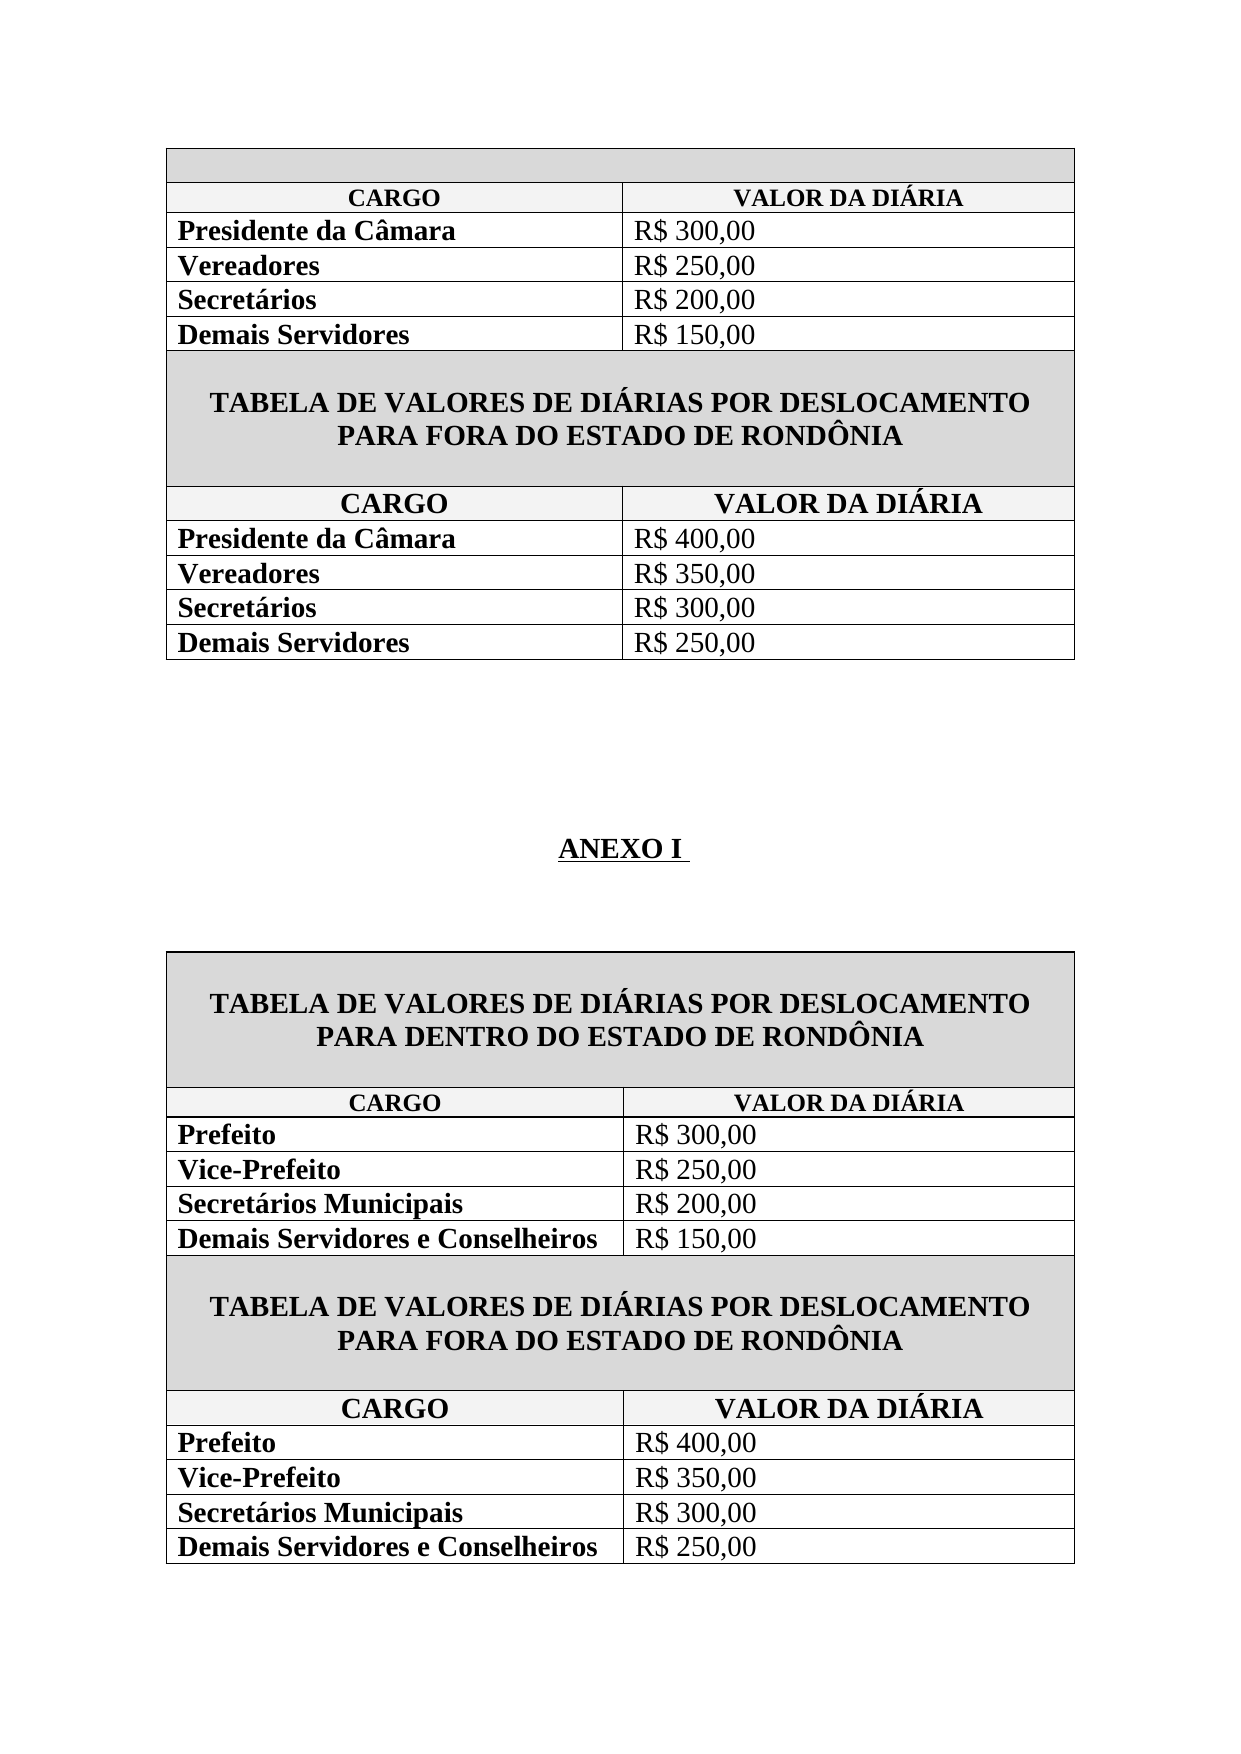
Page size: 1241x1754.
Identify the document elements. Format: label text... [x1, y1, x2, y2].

table_cell VALOR DA DIÁRIA [624, 1088, 1074, 1116]
table_cell VALOR DA DIÁRIA [623, 183, 1074, 212]
table_cell R$ 250,00 [623, 625, 1074, 658]
table_cell TABELA DE VALORES DE DIÁRIAS POR DESLOCAMENTO PARA FORA DO ESTADO DE RONDÔNIA [167, 351, 1074, 486]
table_cell Prefeito [167, 1118, 623, 1151]
table_cell R$ 250,00 [623, 248, 1074, 281]
table_cell R$ 400,00 [624, 1426, 1074, 1459]
table_cell Presidente da Câmara [167, 213, 622, 247]
table_cell R$ 300,00 [623, 590, 1074, 624]
table_header TABELA DE VALORES DE DIÁRIAS POR DESLOCAMENTO PARA DENTRO DO ESTADO DE RONDÔNIA [167, 953, 1074, 1087]
table_cell R$ 150,00 [623, 317, 1074, 350]
table_cell CARGO [167, 183, 622, 212]
table_cell TABELA DE VALORES DE DIÁRIAS POR DESLOCAMENTO PARA FORA DO ESTADO DE RONDÔNIA [167, 1256, 1074, 1390]
table_cell CARGO [167, 1088, 623, 1116]
table_cell R$ 200,00 [623, 282, 1074, 316]
table_cell Demais Servidores [167, 625, 622, 658]
table_cell R$ 350,00 [623, 556, 1074, 589]
table_cell R$ 400,00 [623, 521, 1074, 555]
table_cell R$ 250,00 [624, 1152, 1074, 1186]
table_cell R$ 200,00 [624, 1187, 1074, 1220]
table_cell Secretários [167, 590, 622, 624]
table_cell R$ 300,00 [624, 1495, 1074, 1528]
table_cell Secretários Municipais [167, 1495, 623, 1528]
table_cell CARGO [167, 487, 622, 520]
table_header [167, 149, 1074, 182]
table_cell R$ 250,00 [624, 1529, 1074, 1563]
table_cell R$ 300,00 [624, 1118, 1074, 1151]
table_cell Secretários [167, 282, 622, 316]
table_cell Presidente da Câmara [167, 521, 622, 555]
text ANEXO I [177, 832, 1063, 865]
table_cell R$ 150,00 [624, 1221, 1074, 1255]
table_cell Vereadores [167, 556, 622, 589]
table_cell VALOR DA DIÁRIA [623, 487, 1074, 520]
table_cell Secretários Municipais [167, 1187, 623, 1220]
table_cell R$ 350,00 [624, 1460, 1074, 1494]
table_cell Prefeito [167, 1426, 623, 1459]
table_cell VALOR DA DIÁRIA [624, 1391, 1074, 1424]
table_cell Demais Servidores e Conselheiros [167, 1221, 623, 1255]
table_cell Demais Servidores [167, 317, 622, 350]
table_cell R$ 300,00 [623, 213, 1074, 247]
table_cell Vereadores [167, 248, 622, 281]
table_cell Vice-Prefeito [167, 1460, 623, 1494]
table_cell Demais Servidores e Conselheiros [167, 1529, 623, 1563]
table_cell Vice-Prefeito [167, 1152, 623, 1186]
table_cell CARGO [167, 1391, 623, 1424]
